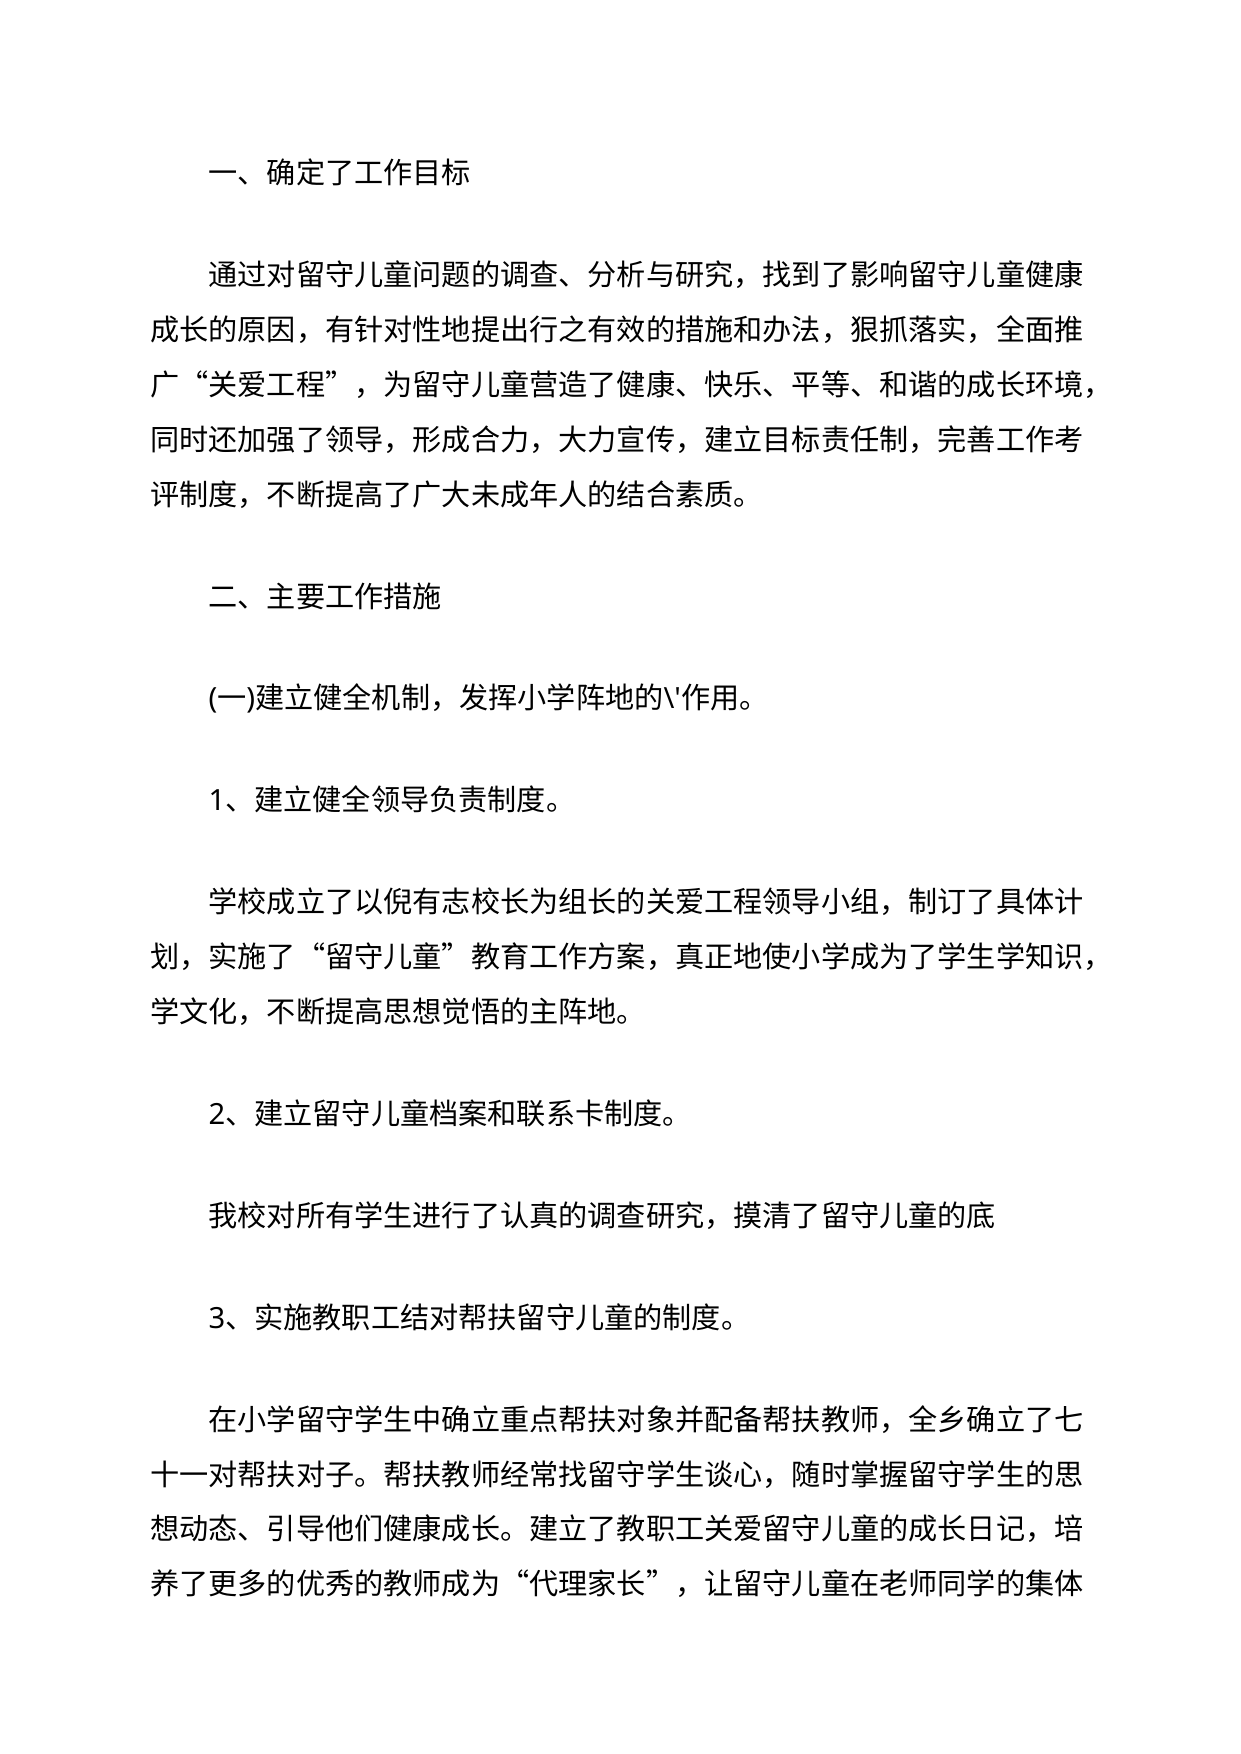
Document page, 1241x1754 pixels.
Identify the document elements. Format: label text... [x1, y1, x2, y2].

text 学校成立了以倪有志校长为组长的关爱工程领导小组，制订了具体计划，实施了“留守儿童”教育工作方案，真正地使小学成为了学生学知识，学文化，不断提高思想觉悟的主阵地。 [150, 879, 1090, 1031]
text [150, 1396, 1090, 1603]
text 一、确定了工作目标 [150, 150, 1090, 192]
text 二、主要工作措施 [150, 573, 1090, 615]
text 1、建立健全领导负责制度。 [150, 777, 1090, 819]
text 我校对所有学生进行了认真的调查研究，摸清了留守儿童的底 [150, 1192, 1090, 1235]
text 通过对留守儿童问题的调查、分析与研究，找到了影响留守儿童健康成长的原因，有针对性地提出行之有效的措施和办法，狠抓落实，全面推广“关爱工程”，为留守儿童营造了健康、快乐、平等、和谐的成长环境，同时还加强了领导，形成合力，大力宣传，建立目标责任制，完善工作考评制度，不断提高了广大未成年人的结合素质。 [150, 252, 1090, 514]
text 3、实施教职工结对帮扶留守儿童的制度。 [150, 1294, 1090, 1337]
text 2、建立留守儿童档案和联系卡制度。 [150, 1090, 1090, 1133]
text (一)建立健全机制，发挥小学阵地的\'作用。 [150, 675, 1090, 717]
